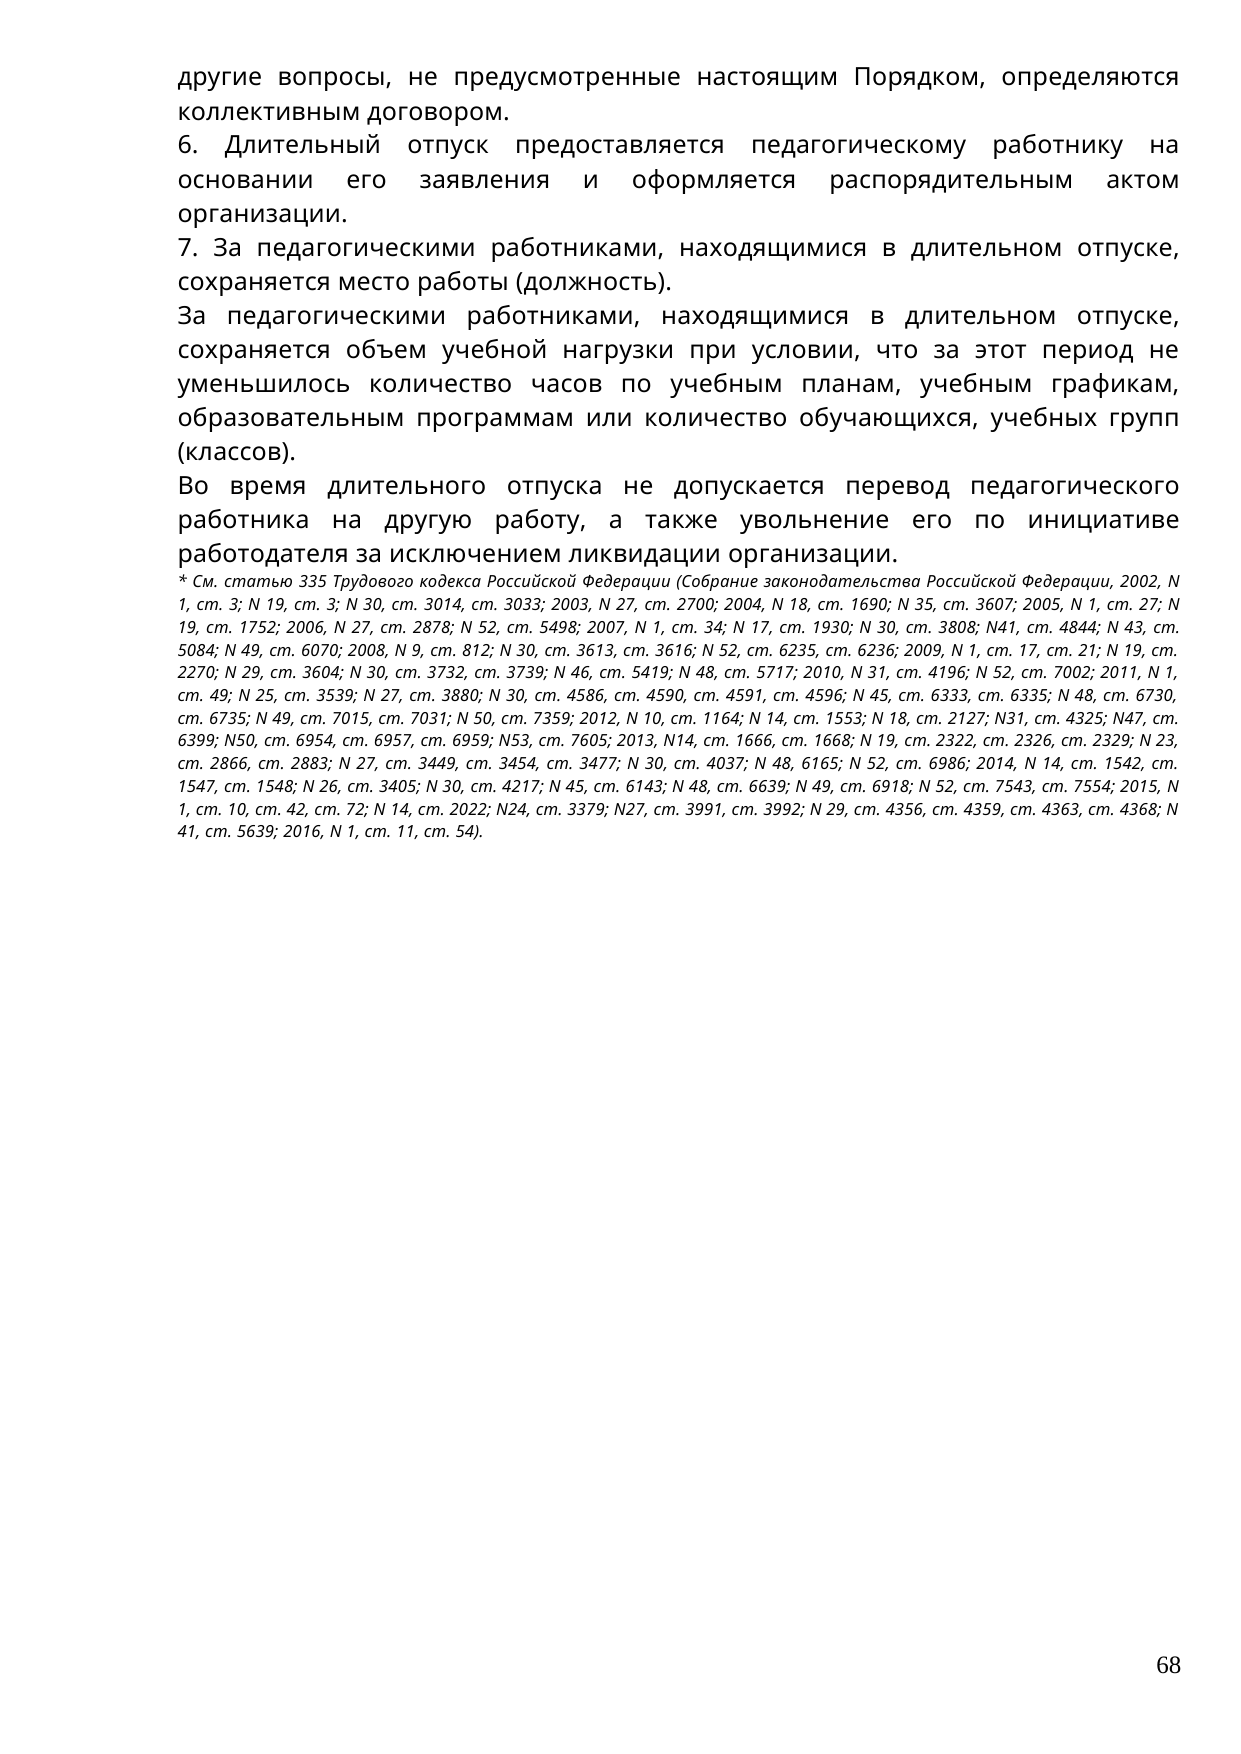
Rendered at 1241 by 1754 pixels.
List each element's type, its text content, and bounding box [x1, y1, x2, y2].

text * См. статью 335 Трудового кодекса Российской Федерации (Собрание законодательства Российской Федерации, 2002, N 1, ст. 3; N 19, ст. 3; N 30, ст. 3014, ст. 3033; 2003, N 27, ст. 2700; 2004, N 18, ст. 1690; N 35, ст. 3607; 2005, N 1, ст. 27; N 19, ст. 1752; 2006, N 27, ст. 2878; N 52, ст. 5498; 2007, N 1, ст. 34; N 17, ст. 1930; N 30, ст. 3808; N41, ст. 4844; N 43, ст. 5084; N 49, ст. 6070; 2008, N 9, ст. 812; N 30, ст. 3613, ст. 3616; N 52, ст. 6235, ст. 6236; 2009, N 1, ст. 17, ст. 21; N 19, ст. 2270; N 29, ст. 3604; N 30, ст. 3732, ст. 3739; N 46, ст. 5419; N 48, ст. 5717; 2010, N 31, ст. 4196; N 52, ст. 7002; 2011, N 1, ст. 49; N 25, ст. 3539; N 27, ст. 3880; N 30, ст. 4586, ст. 4590, ст. 4591, ст. 4596; N 45, ст. 6333, ст. 6335; N 48, ст. 6730, ст. 6735; N 49, ст. 7015, ст. 7031; N 50, ст. 7359; 2012, N 10, ст. 1164; N 14, ст. 1553; N 18, ст. 2127; N31, ст. 4325; N47, ст. 6399; N50, ст. 6954, ст. 6957, ст. 6959; N53, ст. 7605; 2013, N14, ст. 1666, ст. 1668; N 19, ст. 2322, ст. 2326, ст. 2329; N 23, ст. 2866, ст. 2883; N 27, ст. 3449, ст. 3454, ст. 3477; N 30, ст. 4037; N 48, 6165; N 52, ст. 6986; 2014, N 14, ст. 1542, ст. 1547, ст. 1548; N 26, ст. 3405; N 30, ст. 4217; N 45, ст. 6143; N 48, ст. 6639; N 49, ст. 6918; N 52, ст. 7543, ст. 7554; 2015, N 1, ст. 10, ст. 42, ст. 72; N 14, ст. 2022; N24, ст. 3379; N27, ст. 3991, ст. 3992; N 29, ст. 4356, ст. 4359, ст. 4363, ст. 4368; N 41, ст. 5639; 2016, N 1, ст. 11, ст. 54). [177, 570, 1181, 842]
text За педагогическими работниками, находящимися в длительном отпуске, сохраняется объем учебной нагрузки при условии, что за этот период не уменьшилось количество часов по учебным планам, учебным графикам, образовательным программам или количество обучающихся, учебных групп (классов). [177, 297, 1181, 468]
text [177, 59, 1181, 127]
text 6. Длительный отпуск предоставляется педагогическому работнику на основании его заявления и оформляется распорядительным актом организации. [177, 127, 1181, 229]
text 7. За педагогическими работниками, находящимися в длительном отпуске, сохраняется место работы (должность). [177, 229, 1181, 297]
text Во время длительного отпуска не допускается перевод педагогического работника на другую работу, а также увольнение его по инициативе работодателя за исключением ликвидации организации. [177, 468, 1181, 570]
